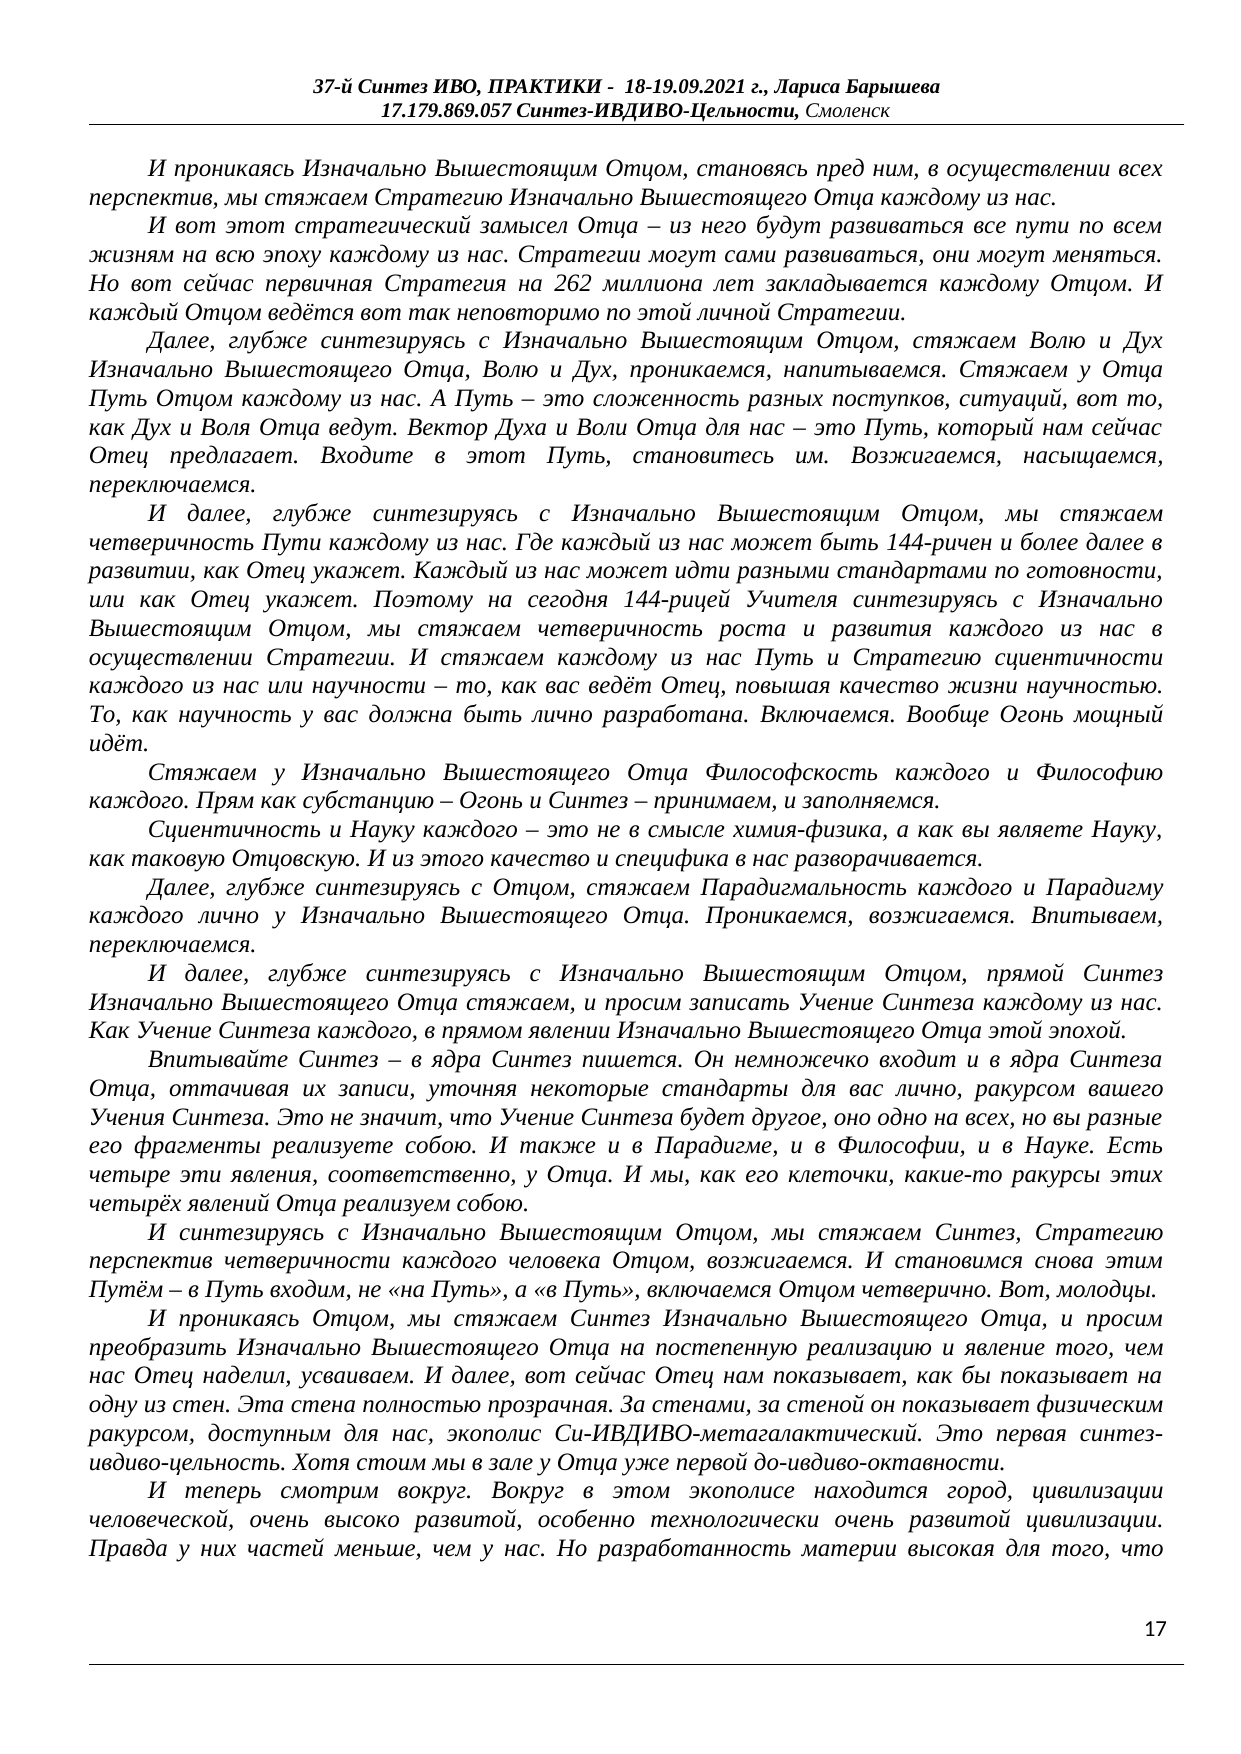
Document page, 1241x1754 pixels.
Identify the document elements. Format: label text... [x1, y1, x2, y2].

text Сциентичность и Науку каждого – это не в смысле химия-физика, а как вы являете Науку, как таковую Отцовскую. И из этого качество и специфика в нас разворачивается. [89, 814, 1167, 872]
text И проникаясь Изначально Вышестоящим Отцом, становясь пред ним, в осуществлении всех перспектив, мы стяжаем Стратегию Изначально Вышестоящего Отца каждому из нас. [89, 153, 1167, 211]
text И синтезируясь с Изначально Вышестоящим Отцом, мы стяжаем Синтез, Стратегию перспектив четверичности каждого человека Отцом, возжигаемся. И становимся снова этим Путём – в Путь входим, не «на Путь», а «в Путь», включаемся Отцом четверично. Вот, молодцы. [89, 1217, 1167, 1303]
text Стяжаем у Изначально Вышестоящего Отца Философскость каждого и Философию каждого. Прям как субстанцию – Огонь и Синтез – принимаем, и заполняемся. [89, 757, 1167, 814]
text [89, 1476, 1167, 1562]
text Далее, глубже синтезируясь с Отцом, стяжаем Парадигмальность каждого и Парадигму каждого лично у Изначально Вышестоящего Отца. Проникаемся, возжигаемся. Впитываем, переключаемся. [89, 872, 1167, 958]
text Впитывайте Синтез – в ядра Синтез пишется. Он немножечко входит и в ядра Синтеза Отца, оттачивая их записи, уточняя некоторые стандарты для вас лично, ракурсом вашего Учения Синтеза. Это не значит, что Учение Синтеза будет другое, оно одно на всех, но вы разные его фрагменты реализуете собою. И также и в Парадигме, и в Философии, и в Науке. Есть четыре эти явления, соответственно, у Отца. И мы, как его клеточки, какие-то ракурсы этих четырёх явлений Отца реализуем собою. [89, 1044, 1167, 1217]
text Далее, глубже синтезируясь с Изначально Вышестоящим Отцом, стяжаем Волю и Дух Изначально Вышестоящего Отца, Волю и Дух, проникаемся, напитываемся. Стяжаем у Отца Путь Отцом каждому из нас. А Путь – это сложенность разных поступков, ситуаций, вот то, как Дух и Воля Отца ведут. Вектор Духа и Воли Отца для нас – это Путь, который нам сейчас Отец предлагает. Входите в этот Путь, становитесь им. Возжигаемся, насыщаемся, переключаемся. [89, 326, 1167, 498]
text И далее, глубже синтезируясь с Изначально Вышестоящим Отцом, мы стяжаем четверичность Пути каждому из нас. Где каждый из нас может быть 144-ричен и более далее в развитии, как Отец укажет. Каждый из нас может идти разными стандартами по готовности, или как Отец укажет. Поэтому на сегодня 144-рицей Учителя синтезируясь с Изначально Вышестоящим Отцом, мы стяжаем четверичность роста и развития каждого из нас в осуществлении Стратегии. И стяжаем каждому из нас Путь и Стратегию сциентичности каждого из нас или научности – то, как вас ведёт Отец, повышая качество жизни научностью. То, как научность у вас должна быть лично разработана. Включаемся. Вообще Огонь мощный идёт. [89, 498, 1167, 757]
text И далее, глубже синтезируясь с Изначально Вышестоящим Отцом, прямой Синтез Изначально Вышестоящего Отца стяжаем, и просим записать Учение Синтеза каждому из нас. Как Учение Синтеза каждого, в прямом явлении Изначально Вышестоящего Отца этой эпохой. [89, 958, 1167, 1044]
text И вот этот стратегический замысел Отца – из него будут развиваться все пути по всем жизням на всю эпоху каждому из нас. Стратегии могут сами развиваться, они могут меняться. Но вот сейчас первичная Стратегия на 262 миллиона лет закладывается каждому Отцом. И каждый Отцом ведётся вот так неповторимо по этой личной Стратегии. [89, 211, 1167, 326]
text И проникаясь Отцом, мы стяжаем Синтез Изначально Вышестоящего Отца, и просим преобразить Изначально Вышестоящего Отца на постепенную реализацию и явление того, чем нас Отец наделил, усваиваем. И далее, вот сейчас Отец нам показывает, как бы показывает на одну из стен. Эта стена полностью прозрачная. За стенами, за стеной он показывает физическим ракурсом, доступным для нас, экополис Си-ИВДИВО-метагалактический. Это первая синтез-ивдиво-цельность. Хотя стоим мы в зале у Отца уже первой до-ивдиво-октавности. [89, 1303, 1167, 1476]
